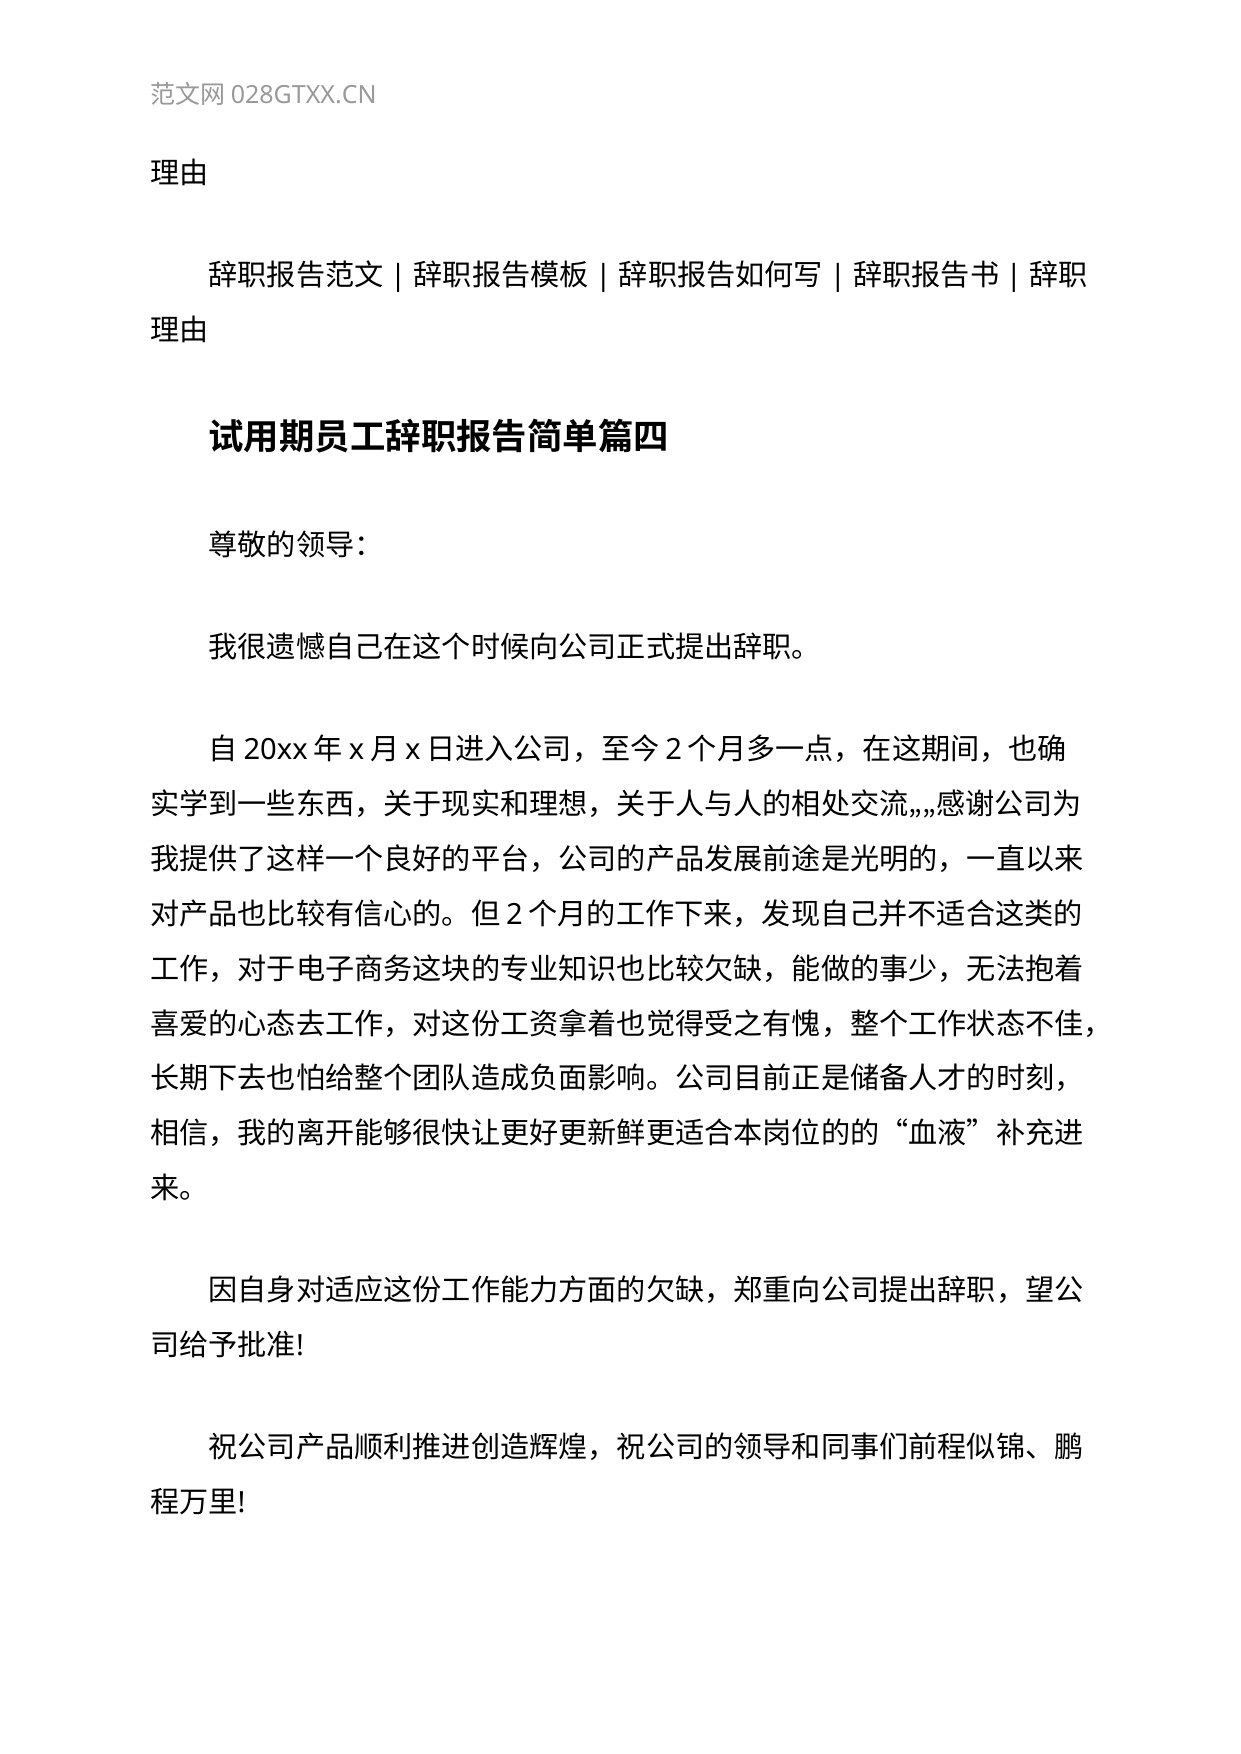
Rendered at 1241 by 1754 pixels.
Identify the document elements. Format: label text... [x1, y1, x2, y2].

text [150, 150, 1090, 192]
text 自20xx年x月x日进入公司，至今2个月多一点，在这期间，也确实学到一些东西，关于现实和理想，关于人与人的相处交流„„感谢公司为我提供了这样一个良好的平台，公司的产品发展前途是光明的，一直以来对产品也比较有信心的。但2个月的工作下来，发现自己并不适合这类的工作，对于电子商务这块的专业知识也比较欠缺，能做的事少，无法抱着喜爱的心态去工作，对这份工资拿着也觉得受之有愧，整个工作状态不佳，长期下去也怕给整个团队造成负面影响。公司目前正是储备人才的时刻，相信，我的离开能够很快让更好更新鲜更适合本岗位的的“血液”补充进来。 [150, 726, 1090, 1207]
text 祝公司产品顺利推进创造辉煌，祝公司的领导和同事们前程似锦、鹏程万里! [150, 1423, 1090, 1521]
text 试用期员工辞职报告简单篇四 [150, 408, 1090, 460]
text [150, 252, 1090, 349]
text 因自身对适应这份工作能力方面的欠缺，郑重向公司提出辞职，望公司给予批准! [150, 1267, 1090, 1364]
text 我很遗憾自己在这个时候向公司正式提出辞职。 [150, 624, 1090, 666]
text 尊敬的领导： [150, 522, 1090, 564]
